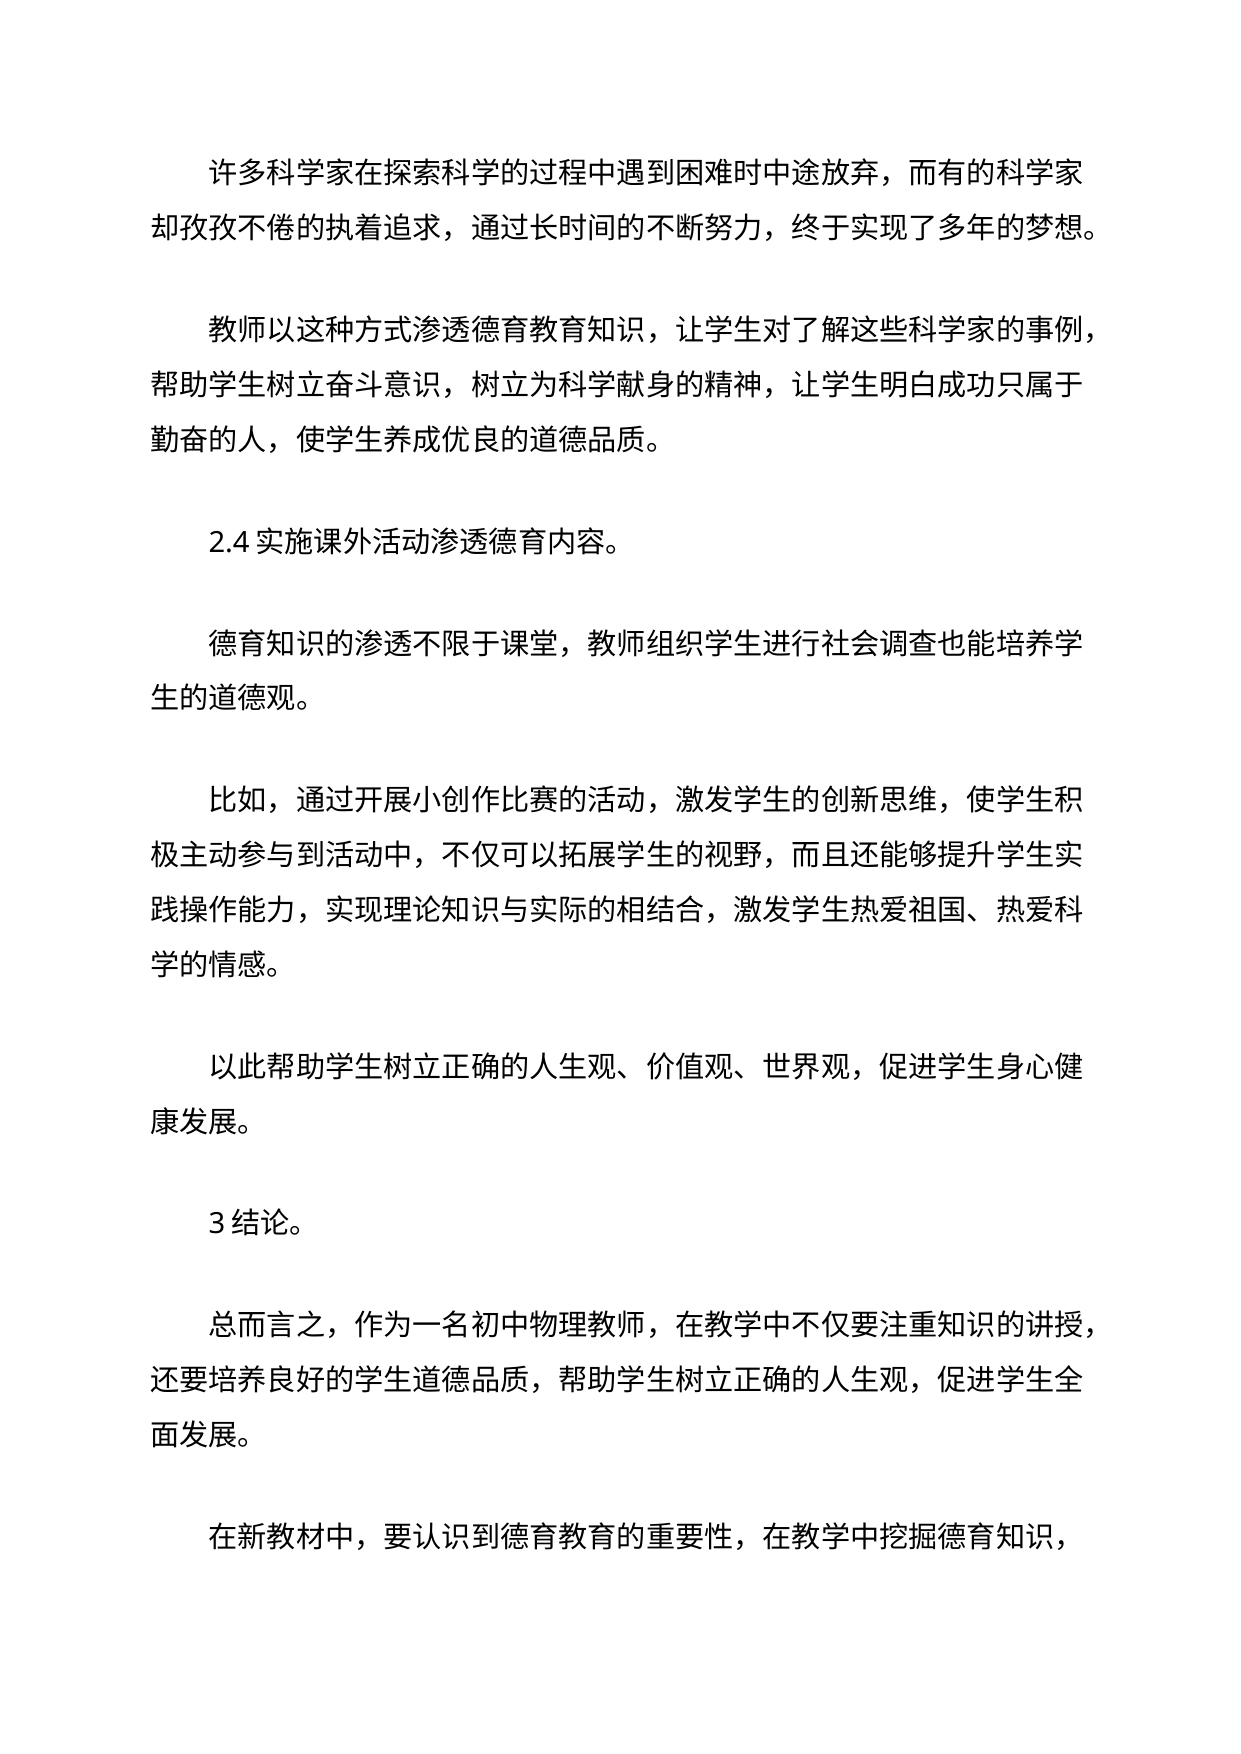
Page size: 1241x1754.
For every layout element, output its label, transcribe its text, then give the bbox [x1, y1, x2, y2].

text 许多科学家在探索科学的过程中遇到困难时中途放弃，而有的科学家却孜孜不倦的执着追求，通过长时间的不断努力，终于实现了多年的梦想。 [150, 150, 1090, 247]
text 3结论。 [150, 1200, 1090, 1242]
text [150, 1513, 1090, 1556]
text 2.4实施课外活动渗透德育内容。 [150, 518, 1090, 561]
text 教师以这种方式渗透德育教育知识，让学生对了解这些科学家的事例，帮助学生树立奋斗意识，树立为科学献身的精神，让学生明白成功只属于勤奋的人，使学生养成优良的道德品质。 [150, 307, 1090, 459]
text 以此帮助学生树立正确的人生观、价值观、世界观，促进学生身心健康发展。 [150, 1043, 1090, 1141]
text 德育知识的渗透不限于课堂，教师组织学生进行社会调查也能培养学生的道德观。 [150, 620, 1090, 717]
text 总而言之，作为一名初中物理教师，在教学中不仅要注重知识的讲授，还要培养良好的学生道德品质，帮助学生树立正确的人生观，促进学生全面发展。 [150, 1302, 1090, 1454]
text 比如，通过开展小创作比赛的活动，激发学生的创新思维，使学生积极主动参与到活动中，不仅可以拓展学生的视野，而且还能够提升学生实践操作能力，实现理论知识与实际的相结合，激发学生热爱祖国、热爱科学的情感。 [150, 777, 1090, 984]
